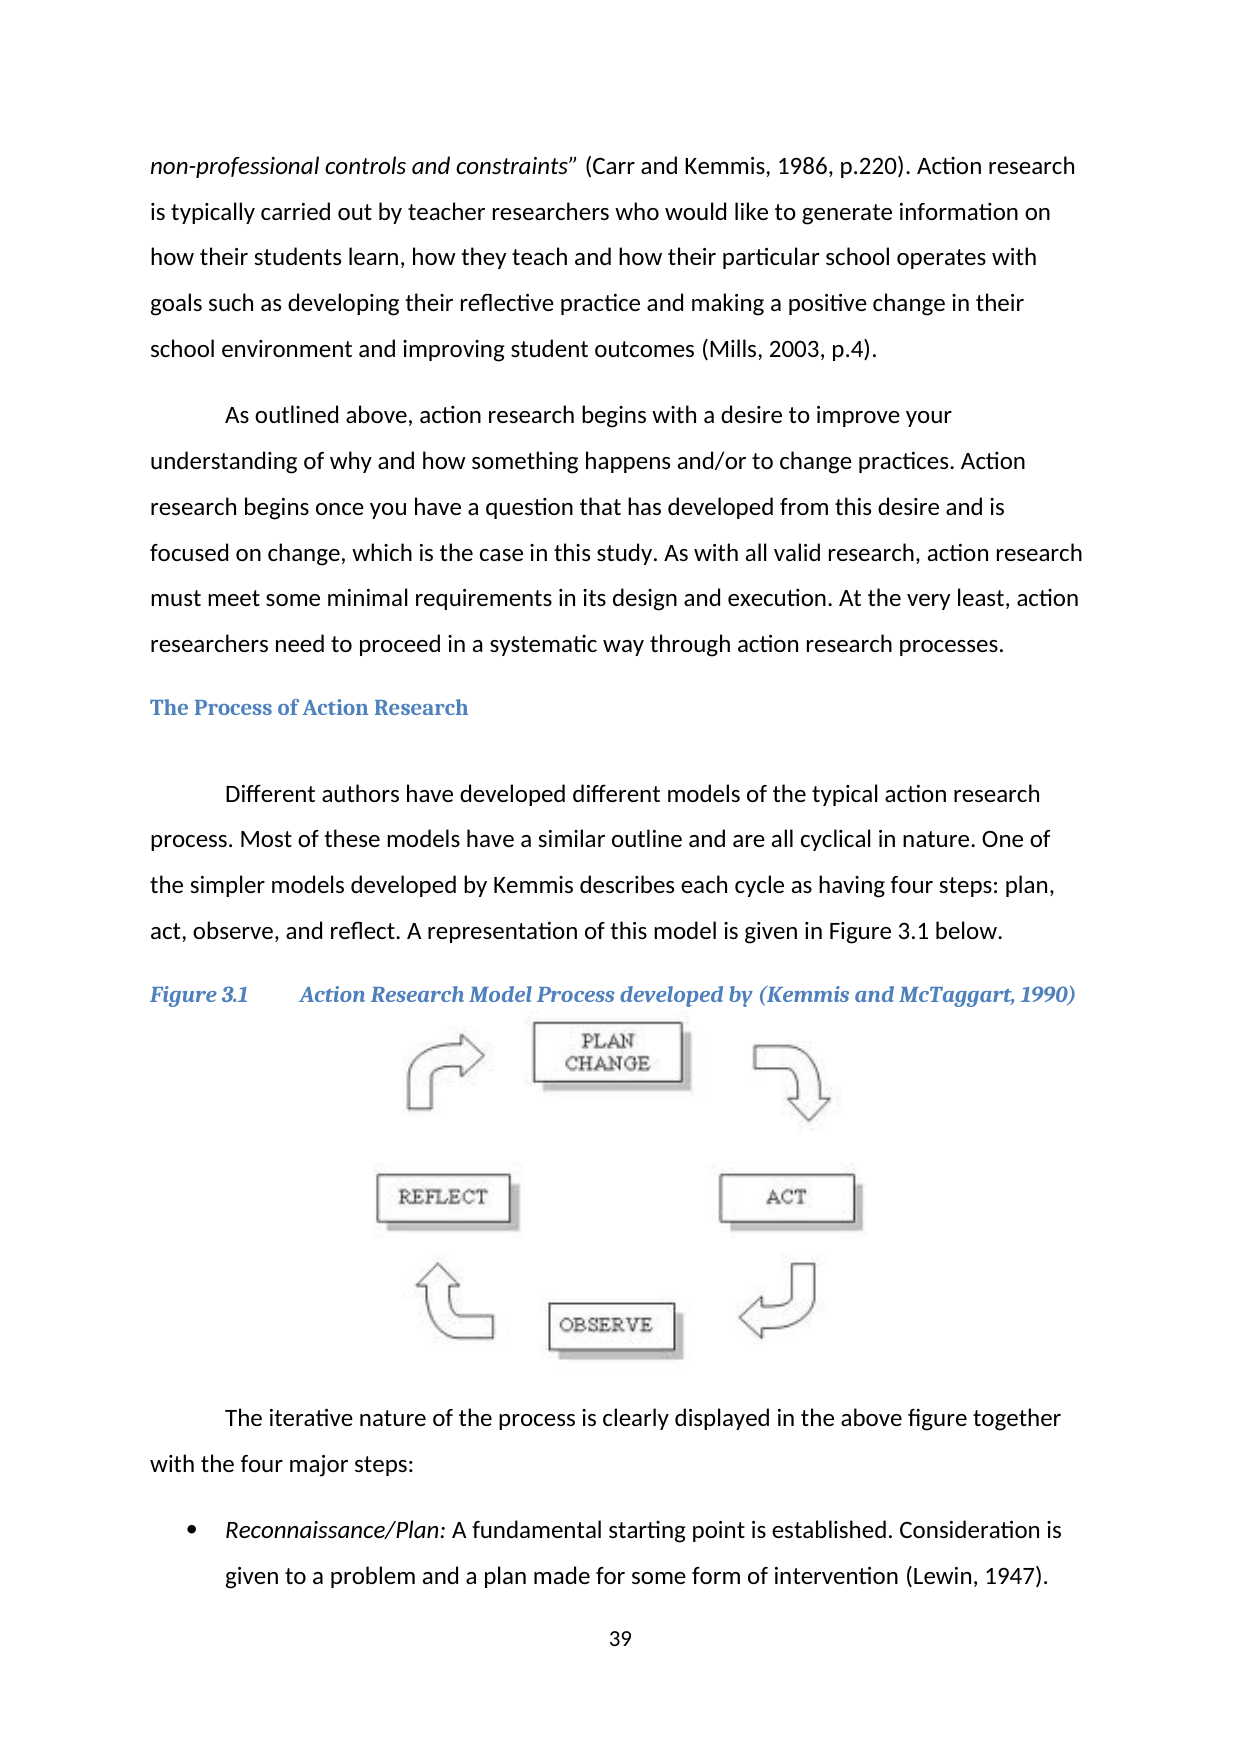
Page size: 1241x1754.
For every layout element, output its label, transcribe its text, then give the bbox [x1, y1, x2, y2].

list Reconnaissance/Plan: A fundamental starting point is established. Consideration is given to a problem and a plan made for some form of intervention (Lewin, 1947). [187, 1514, 1090, 1591]
text The iterative nature of the process is clearly displayed in the above figure together with the four major steps: [150, 1402, 1090, 1478]
text Different authors have developed different models of the typical action research process. Most of these models have a similar outline and are all cyclical in nature. One of the simpler models developed by Kemmis describes each cycle as having four steps: plan, act, observe, and reflect. A representation of this model is given in Figure 3.1 below. [150, 778, 1090, 946]
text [150, 150, 1090, 363]
text As outlined above, action research begins with a desire to improve your understanding of why and how something happens and/or to change practices. Action research begins once you have a question that has developed from this desire and is focused on change, which is the case in this study. As with all valid research, action research must meet some minimal requirements in its design and execution. At the very least, action researchers need to proceed in a systematic way through action research processes. [150, 399, 1090, 659]
subtitle The Process of Action Research [150, 695, 1090, 721]
picture [373, 1011, 867, 1377]
subtitle Figure 3.1 Action Research Model Process developed by (Kemmis and McTaggart, 1990) [150, 982, 1090, 1008]
